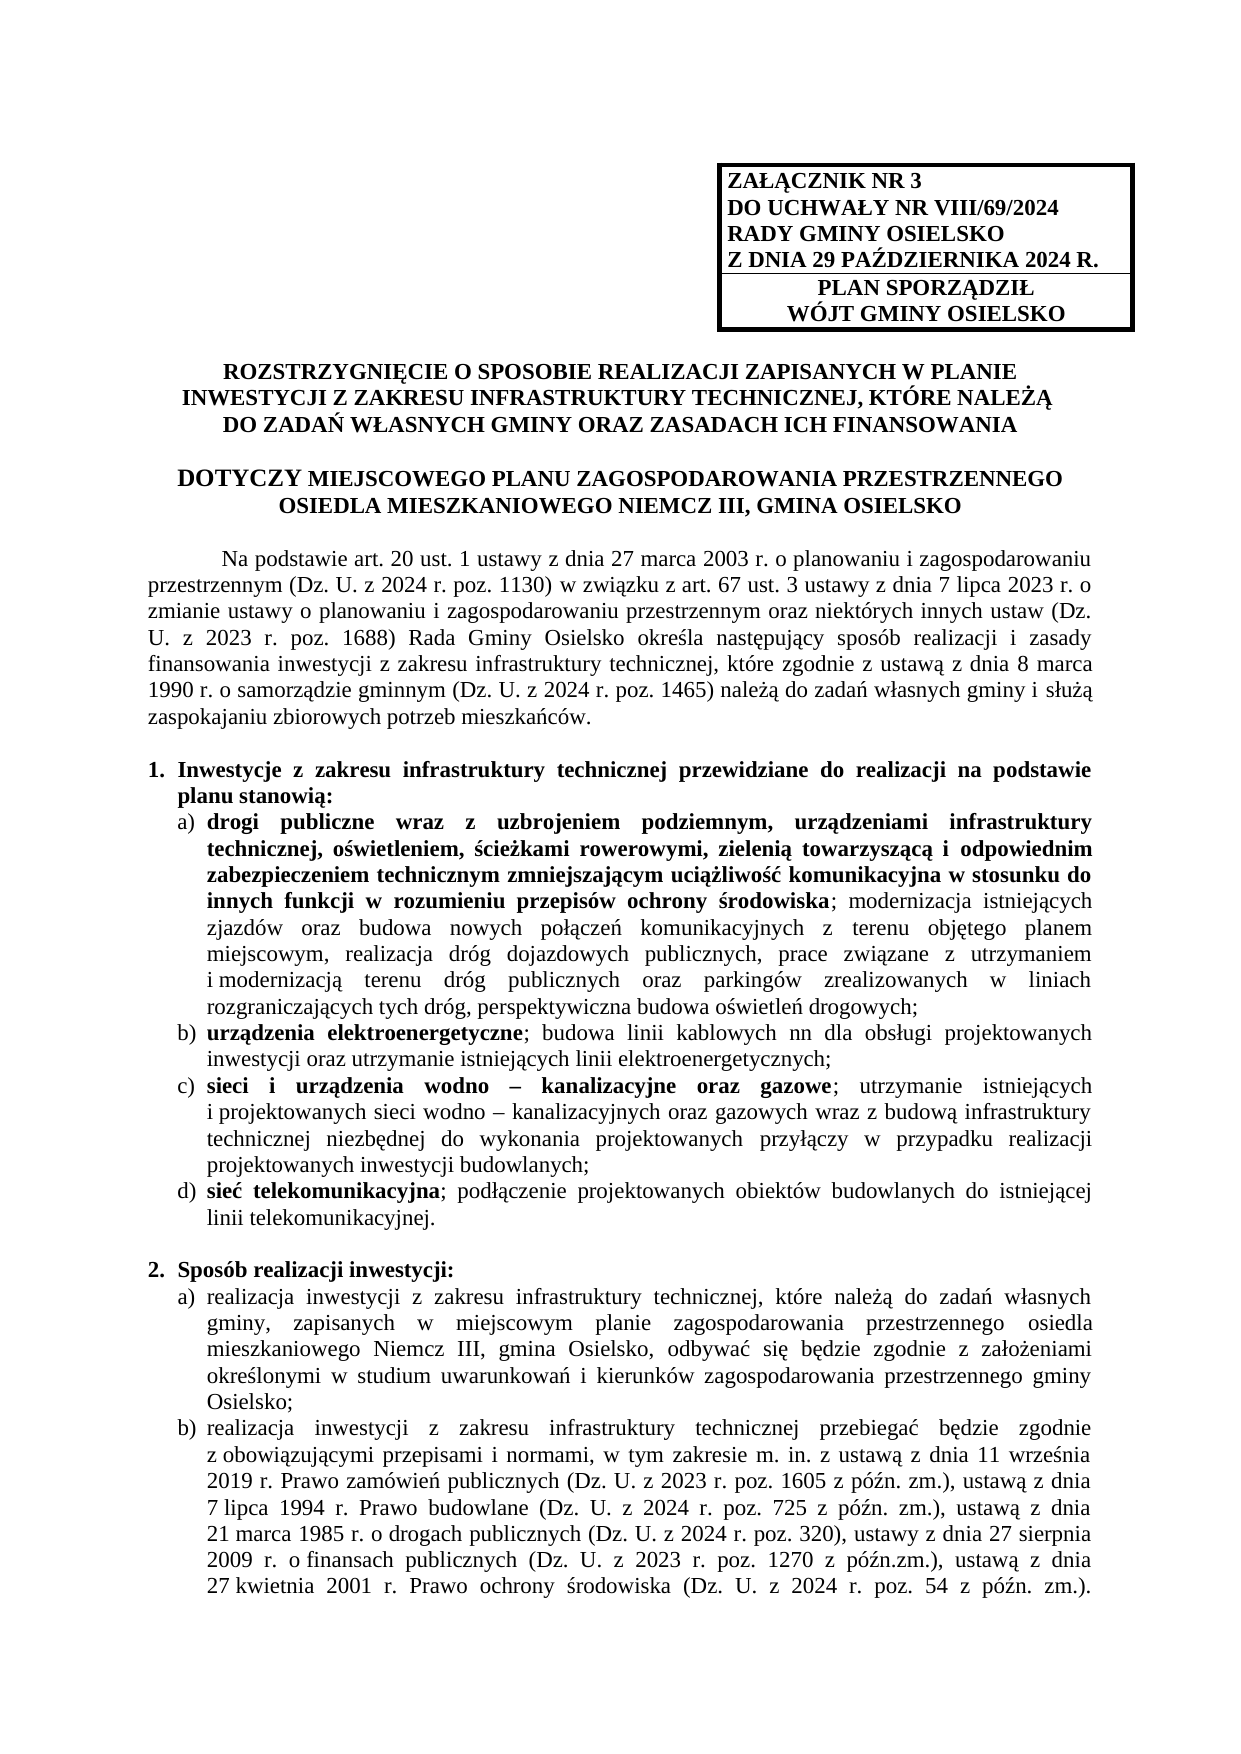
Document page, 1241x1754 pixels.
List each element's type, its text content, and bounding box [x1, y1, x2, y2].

table_header Załącznik Nr 3 do uchwały nr VIII/69/2024 Rady Gminy OSIELSKO z dnia 29 października 2024 r. [722, 167, 1130, 273]
list drogi publiczne wraz z uzbrojeniem podziemnym, urządzeniami infrastruktury technicznej, oświetleniem, ścieżkami rowerowymi, zielenią towarzyszącą i odpowiednim zabezpieczeniem technicznym zmniejszającym uciążliwość komunikacyjna w stosunku do innych funkcji w rozumieniu przepisów ochrony środowiska; modernizacja istniejących zjazdów oraz budowa nowych połączeń komunikacyjnych z terenu objętego planem miejscowym, realizacja dróg dojazdowych publicznych, prace związane z utrzymaniem i modernizacją terenu dróg publicznych oraz parkingów zrealizowanych w liniach rozgraniczających tych dróg, perspektywiczna budowa oświetleń drogowych; [177, 808, 1093, 1019]
list realizacja inwestycji z zakresu infrastruktury technicznej, które należą do zadań własnych gminy, zapisanych w miejscowym planie zagospodarowania przestrzennego osiedla mieszkaniowego Niemcz III, gmina Osielsko, odbywać się będzie zgodnie z założeniami określonymi w studium uwarunkowań i kierunków zagospodarowania przestrzennego gminy Osielsko; [177, 1283, 1093, 1414]
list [177, 1414, 1093, 1599]
text ROZSTRZYGNIĘCIE O SPOSOBIE REALIZACJI ZAPISANYCH W PLANIE INWESTYCJI Z ZAKRESU INFRASTRUKTURY TECHNICZNEJ, KTÓRE NALEŻĄ DO ZADAŃ WŁASNYCH GMINY ORAZ ZASADACH ICH FINANSOWANIA [148, 358, 1093, 437]
list sieć telekomunikacyjna; podłączenie projektowanych obiektów budowlanych do istniejącej linii telekomunikacyjnej. [177, 1177, 1093, 1230]
table_cell Plan sporządził wójt gminy OSIELSKO [722, 274, 1130, 327]
list Sposób realizacji inwestycji: [148, 1256, 1093, 1283]
list Inwestycje z zakresu infrastruktury technicznej przewidziane do realizacji na podstawie planu stanowią: [148, 756, 1093, 808]
list sieci i urządzenia wodno – kanalizacyjne oraz gazowe; utrzymanie istniejących i projektowanych sieci wodno – kanalizacyjnych oraz gazowych wraz z budową infrastruktury technicznej niezbędnej do wykonania projektowanych przyłączy w przypadku realizacji projektowanych inwestycji budowlanych; [177, 1072, 1093, 1177]
list urządzenia elektroenergetyczne; budowa linii kablowych nn dla obsługi projektowanych inwestycji oraz utrzymanie istniejących linii elektroenergetycznych; [177, 1019, 1093, 1072]
text Na podstawie art. 20 ust. 1 ustawy z dnia 27 marca 2003 r. o planowaniu i zagospodarowaniu przestrzennym (Dz. U. z 2024 r. poz. 1130) w związku z art. 67 ust. 3 ustawy z dnia 7 lipca 2023 r. o zmianie ustawy o planowaniu i zagospodarowaniu przestrzennym oraz niektórych innych ustaw (Dz. U. z 2023 r. poz. 1688) Rada Gminy Osielsko określa następujący sposób realizacji i zasady finansowania inwestycji z zakresu infrastruktury technicznej, które zgodnie z ustawą z dnia 8 marca 1990 r. o samorządzie gminnym (Dz. U. z 2024 r. poz. 1465) należą do zadań własnych gminy i służą zaspokajaniu zbiorowych potrzeb mieszkańców. [148, 545, 1093, 729]
text DOTYCZY MIEJSCOWEGO PLANU ZAGOSPODAROWANIA PRZESTRZENNEGO OSIEDLA MIESZKANIOWEGO NIEMCZ III, GMINA OSIELSKO [148, 463, 1093, 518]
